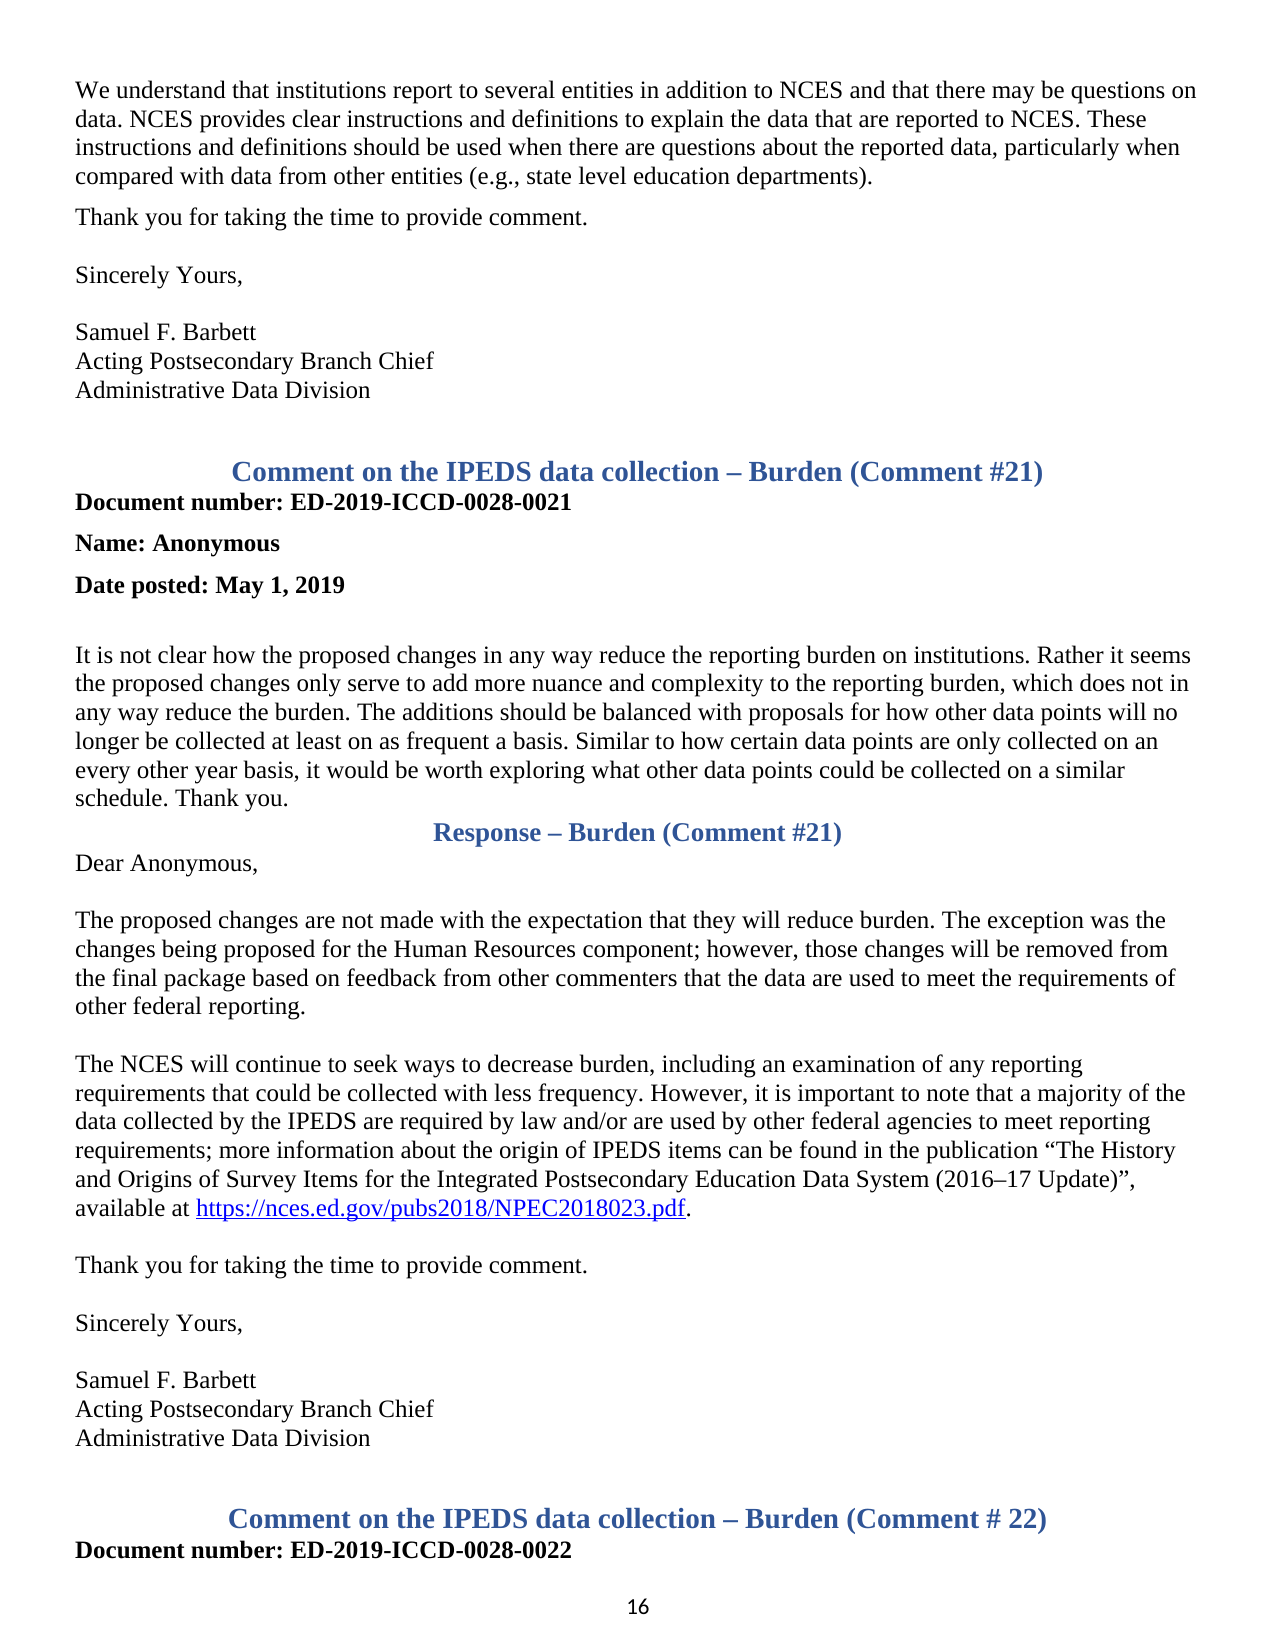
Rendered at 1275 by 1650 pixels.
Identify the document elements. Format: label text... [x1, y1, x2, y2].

text Acting Postsecondary Branch Chief [75, 346, 1200, 375]
text The NCES will continue to seek ways to decrease burden, including an examination of any reporting requirements that could be collected with less frequency. However, it is important to note that a majority of the data collected by the IPEDS are required by law and/or are used by other federal agencies to meet reporting requirements; more information about the origin of IPEDS items can be found in the publication “The History and Origins of Survey Items for the Integrated Postsecondary Education Data System (2016–17 Update)”, available at https://nces.ed.gov/pubs2018/NPEC2018023.pdf. [75, 1049, 1200, 1221]
text Sincerely Yours, [75, 1308, 1200, 1336]
text Sincerely Yours, [75, 260, 1200, 289]
text Name: Anonymous [75, 528, 1200, 557]
text It is not clear how the proposed changes in any way reduce the reporting burden on institutions. Rather it seems the proposed changes only serve to add more nuance and complexity to the reporting burden, which does not in any way reduce the burden. The additions should be balanced with proposals for how other data points will no longer be collected at least on as frequent a basis. Similar to how certain data points are only collected on an every other year basis, it would be worth exploring what other data points could be collected on a similar schedule. Thank you. [75, 640, 1200, 812]
text Thank you for taking the time to provide comment. [75, 1250, 1200, 1279]
text Administrative Data Division [75, 1423, 1200, 1451]
text The proposed changes are not made with the expectation that they will reduce burden. The exception was the changes being proposed for the Human Resources component; however, those changes will be removed from the final package based on feedback from other commenters that the data are used to meet the requirements of other federal reporting. [75, 905, 1200, 1020]
text Acting Postsecondary Branch Chief [75, 1394, 1200, 1423]
text Samuel F. Barbett [75, 1365, 1200, 1394]
text Document number: ED-2019-ICCD-0028-0022 [75, 1535, 1200, 1564]
subtitle Comment on the IPEDS data collection – Burden (Comment # 22) [75, 1501, 1200, 1535]
text Administrative Data Division [75, 375, 1200, 404]
text We understand that institutions report to several entities in addition to NCES and that there may be questions on data. NCES provides clear instructions and definitions to explain the data that are reported to NCES. These instructions and definitions should be used when there are questions about the reported data, particularly when compared with data from other entities (e.g., state level education departments). [75, 75, 1200, 190]
text Document number: ED-2019-ICCD-0028-0021 [75, 487, 1200, 516]
text Dear Anonymous, [75, 848, 1200, 876]
text Samuel F. Barbett [75, 317, 1200, 346]
text Thank you for taking the time to provide comment. [75, 202, 1200, 231]
text Date posted: May 1, 2019 [75, 570, 1200, 598]
subtitle Comment on the IPEDS data collection – Burden (Comment #21) [75, 454, 1200, 487]
subtitle Response – Burden (Comment #21) [75, 816, 1200, 848]
